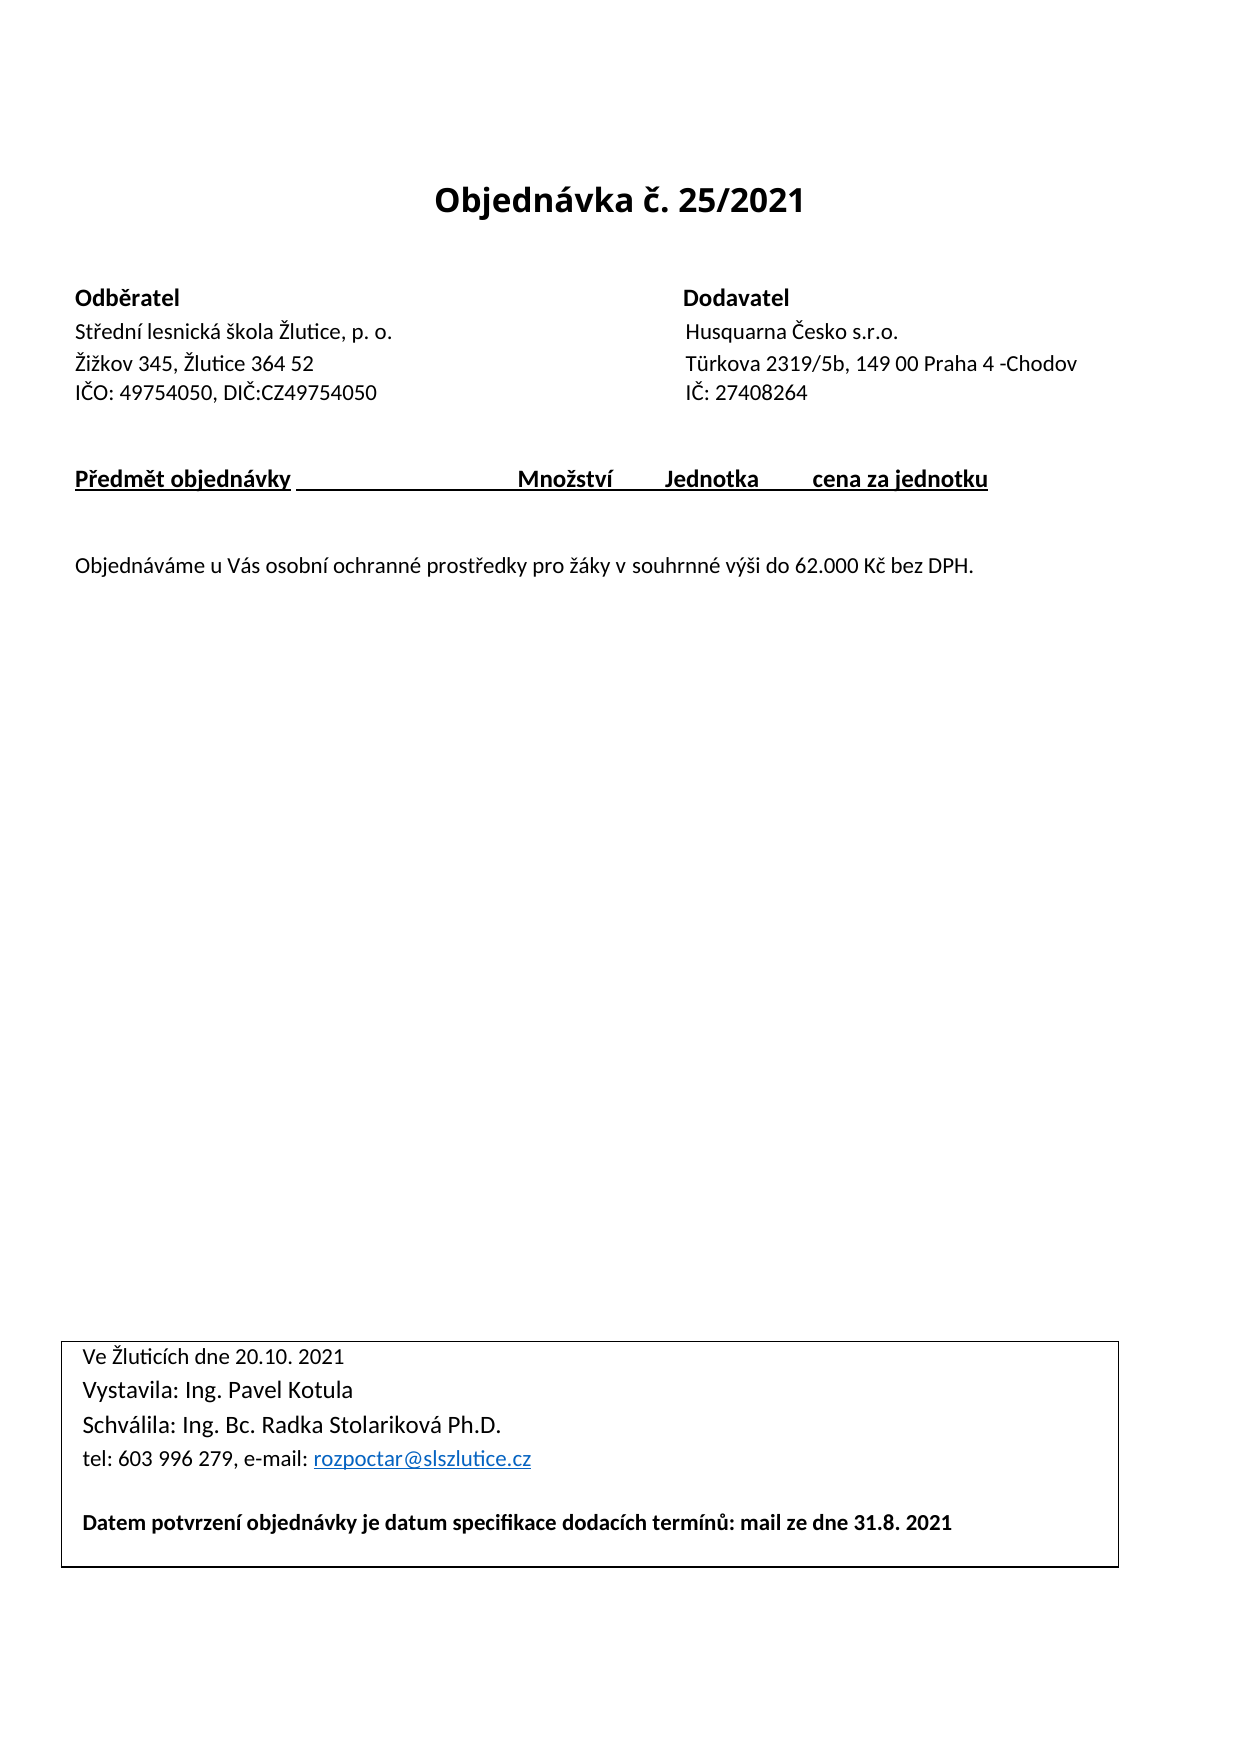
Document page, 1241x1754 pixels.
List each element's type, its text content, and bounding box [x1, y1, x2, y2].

subtitle Objednávka č. 25/2021 [75, 177, 1165, 223]
table_header Ve Žluticích dne 20.10. 2021 Vystavila: Ing. Pavel Kotula Schválila: Ing. Bc. Radka Stolariková Ph.D. tel: 603 996 279, e-mail: rozpoctar@slszlutice.cz Datem potvrzení objednávky je datum specifikace dodacích termínů: mail ze dne 31.8. 2021 [62, 1342, 1118, 1566]
text Žižkov 345, Žlutice 364 52 Türkova 2319/5b, 149 00 Praha 4 -Chodov [75, 349, 1165, 378]
text Střední lesnická škola Žlutice, p. o. Husquarna Česko s.r.o. [75, 317, 1165, 345]
text Objednáváme u Vás osobní ochranné prostředky pro žáky v souhrnné výši do 62.000 Kč bez DPH. [75, 551, 1165, 579]
text Předmět objednávky Množství Jednotka cena za jednotku [75, 463, 1165, 494]
text Odběratel Dodavatel [75, 282, 1165, 313]
text IČO: 49754050, DIČ:CZ49754050 IČ: 27408264 [75, 378, 1165, 406]
